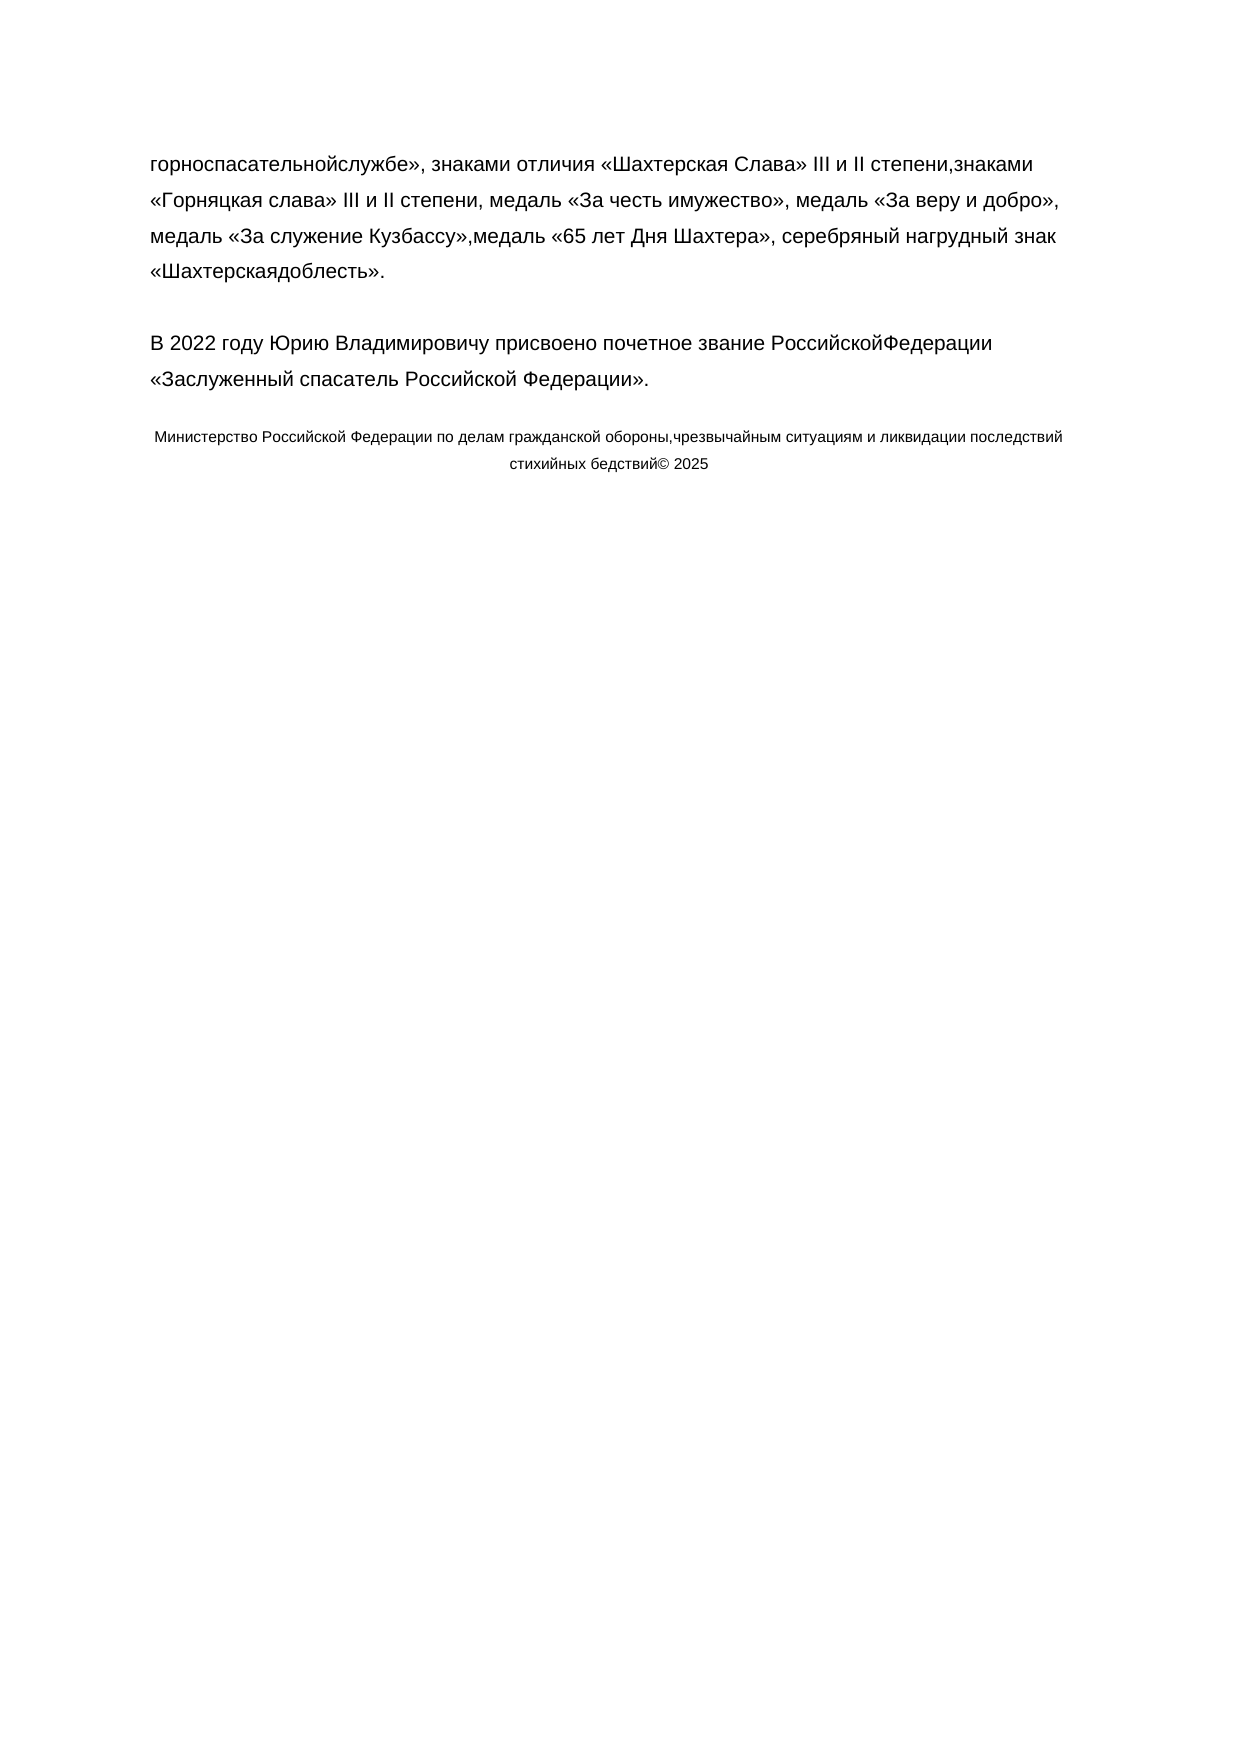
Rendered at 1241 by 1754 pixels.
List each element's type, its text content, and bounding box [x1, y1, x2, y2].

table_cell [140, 150, 1078, 428]
table_cell Министерство Российской Федерации по делам гражданской обороны,чрезвычайным ситуациям и ликвидации последствий стихийных бедствий© 2025 [140, 428, 1078, 510]
